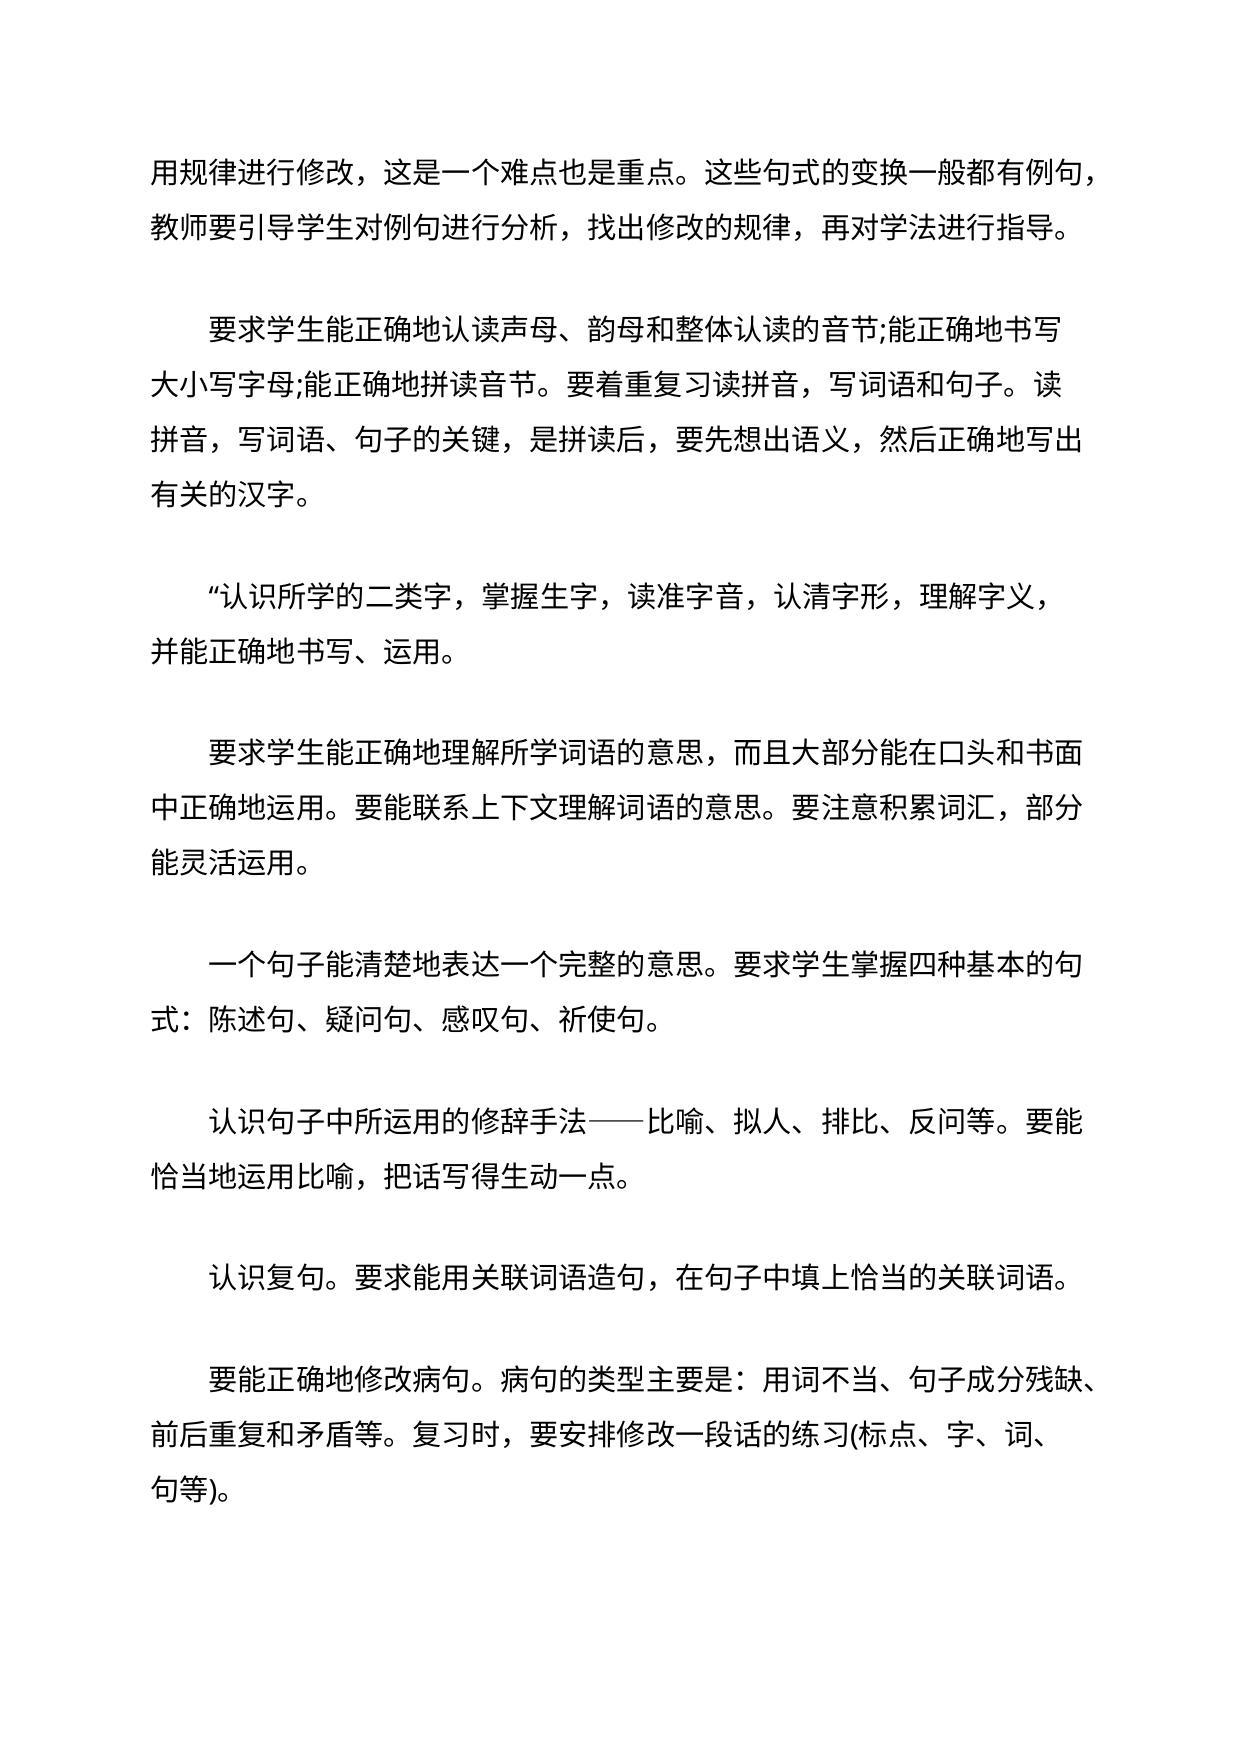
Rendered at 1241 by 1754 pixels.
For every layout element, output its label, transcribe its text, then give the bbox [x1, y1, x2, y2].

text 要能正确地修改病句。病句的类型主要是：用词不当、句子成分残缺、前后重复和矛盾等。复习时，要安排修改一段话的练习(标点、字、词、句等)。 [150, 1357, 1090, 1509]
text 认识复句。要求能用关联词语造句，在句子中填上恰当的关联词语。 [150, 1255, 1090, 1297]
text 要求学生能正确地认读声母、韵母和整体认读的音节;能正确地书写大小写字母;能正确地拼读音节。要着重复习读拼音，写词语和句子。读拼音，写词语、句子的关键，是拼读后，要先想出语义，然后正确地写出有关的汉字。 [150, 307, 1090, 514]
text 认识句子中所运用的修辞手法——比喻、拟人、排比、反问等。要能恰当地运用比喻，把话写得生动一点。 [150, 1098, 1090, 1196]
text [150, 150, 1090, 247]
text “认识所学的二类字，掌握生字，读准字音，认清字形，理解字义，并能正确地书写、运用。 [150, 573, 1090, 671]
text 要求学生能正确地理解所学词语的意思，而且大部分能在口头和书面中正确地运用。要能联系上下文理解词语的意思。要注意积累词汇，部分能灵活运用。 [150, 730, 1090, 882]
text 一个句子能清楚地表达一个完整的意思。要求学生掌握四种基本的句式：陈述句、疑问句、感叹句、祈使句。 [150, 942, 1090, 1039]
